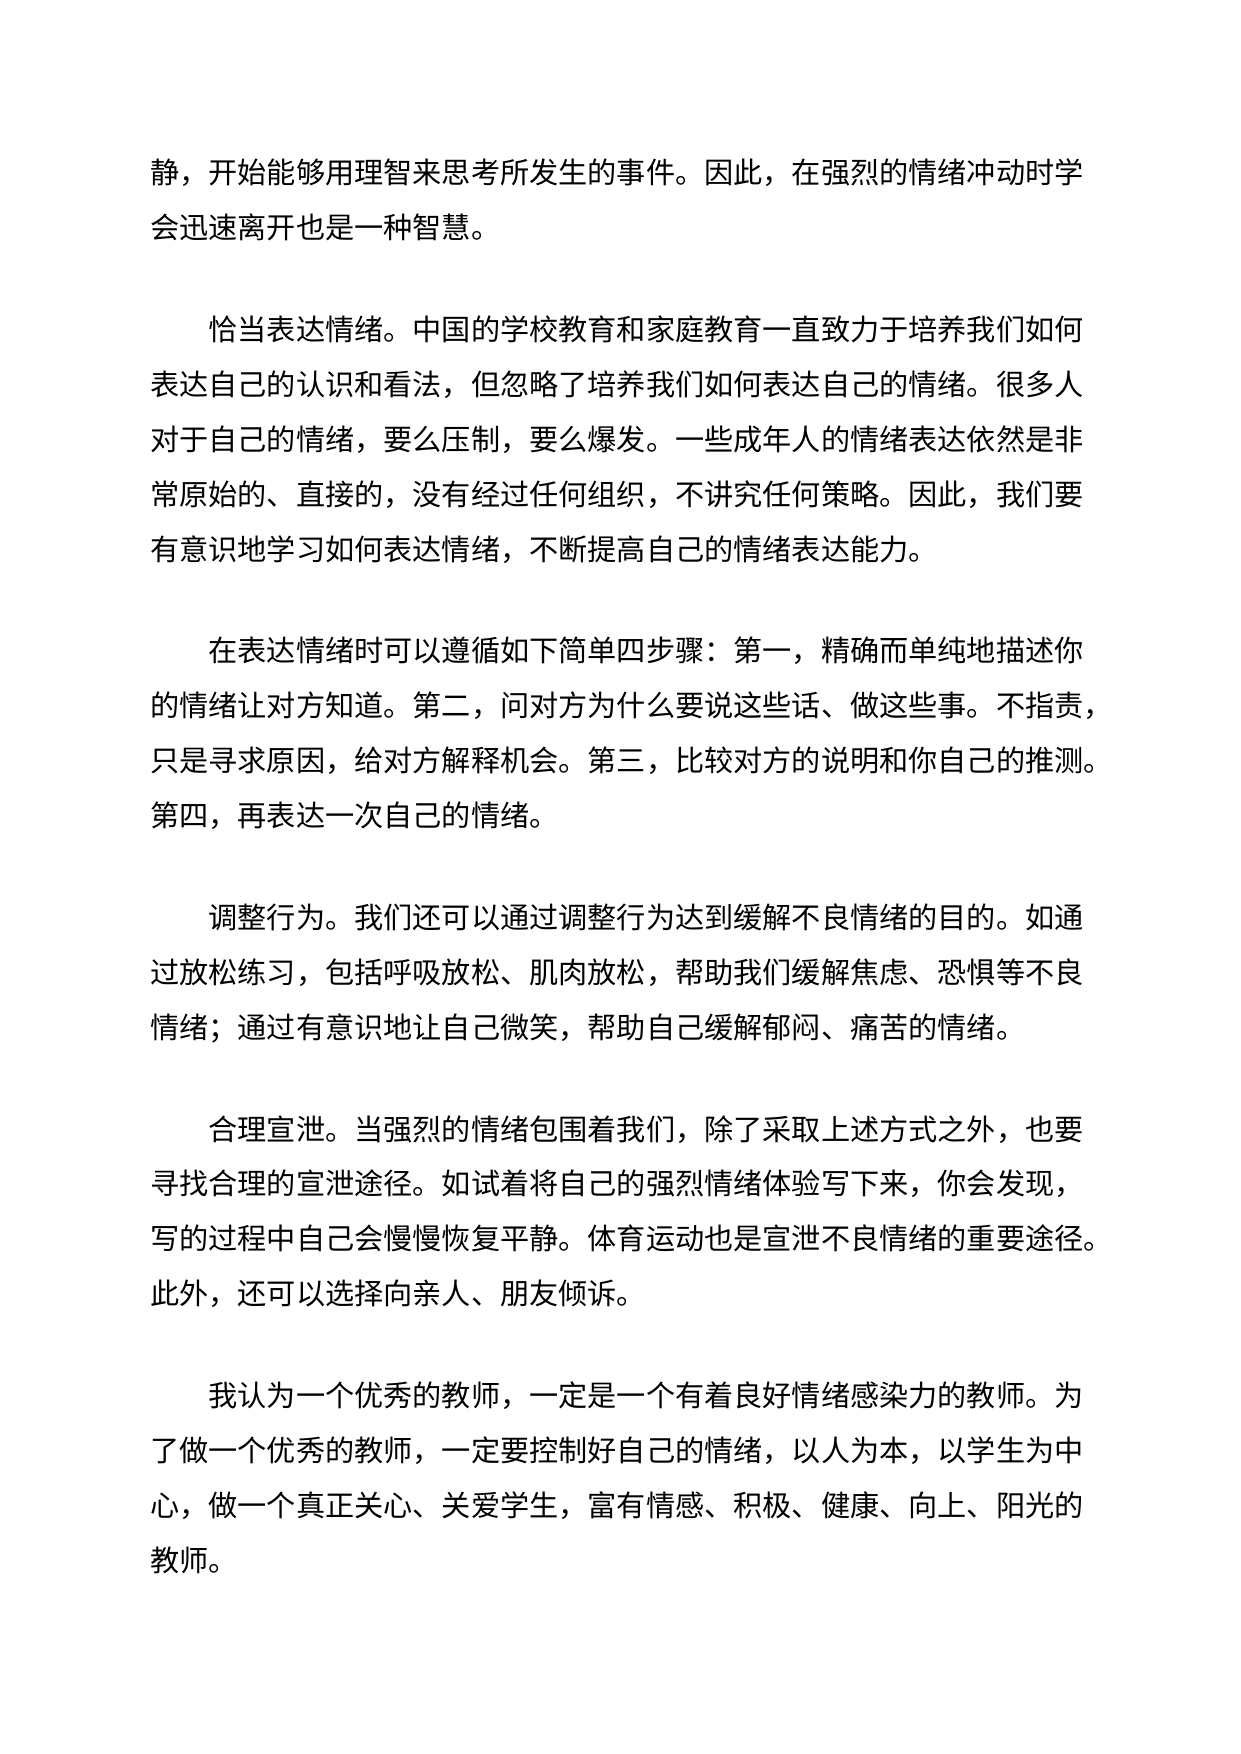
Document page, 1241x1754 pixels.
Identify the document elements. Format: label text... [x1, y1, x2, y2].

text 恰当表达情绪。中国的学校教育和家庭教育一直致力于培养我们如何表达自己的认识和看法，但忽略了培养我们如何表达自己的情绪。很多人对于自己的情绪，要么压制，要么爆发。一些成年人的情绪表达依然是非常原始的、直接的，没有经过任何组织，不讲究任何策略。因此，我们要有意识地学习如何表达情绪，不断提高自己的情绪表达能力。 [150, 307, 1090, 568]
text 我认为一个优秀的教师，一定是一个有着良好情绪感染力的教师。为了做一个优秀的教师，一定要控制好自己的情绪，以人为本，以学生为中心，做一个真正关心、关爱学生，富有情感、积极、健康、向上、阳光的教师。 [150, 1372, 1090, 1579]
text 调整行为。我们还可以通过调整行为达到缓解不良情绪的目的。如通过放松练习，包括呼吸放松、肌肉放松，帮助我们缓解焦虑、恐惧等不良情绪；通过有意识地让自己微笑，帮助自己缓解郁闷、痛苦的情绪。 [150, 894, 1090, 1047]
text 在表达情绪时可以遵循如下简单四步骤：第一，精确而单纯地描述你的情绪让对方知道。第二，问对方为什么要说这些话、做这些事。不指责，只是寻求原因，给对方解释机会。第三，比较对方的说明和你自己的推测。第四，再表达一次自己的情绪。 [150, 628, 1090, 835]
text 合理宣泄。当强烈的情绪包围着我们，除了采取上述方式之外，也要寻找合理的宣泄途径。如试着将自己的强烈情绪体验写下来，你会发现，写的过程中自己会慢慢恢复平静。体育运动也是宣泄不良情绪的重要途径。此外，还可以选择向亲人、朋友倾诉。 [150, 1106, 1090, 1313]
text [150, 150, 1090, 247]
